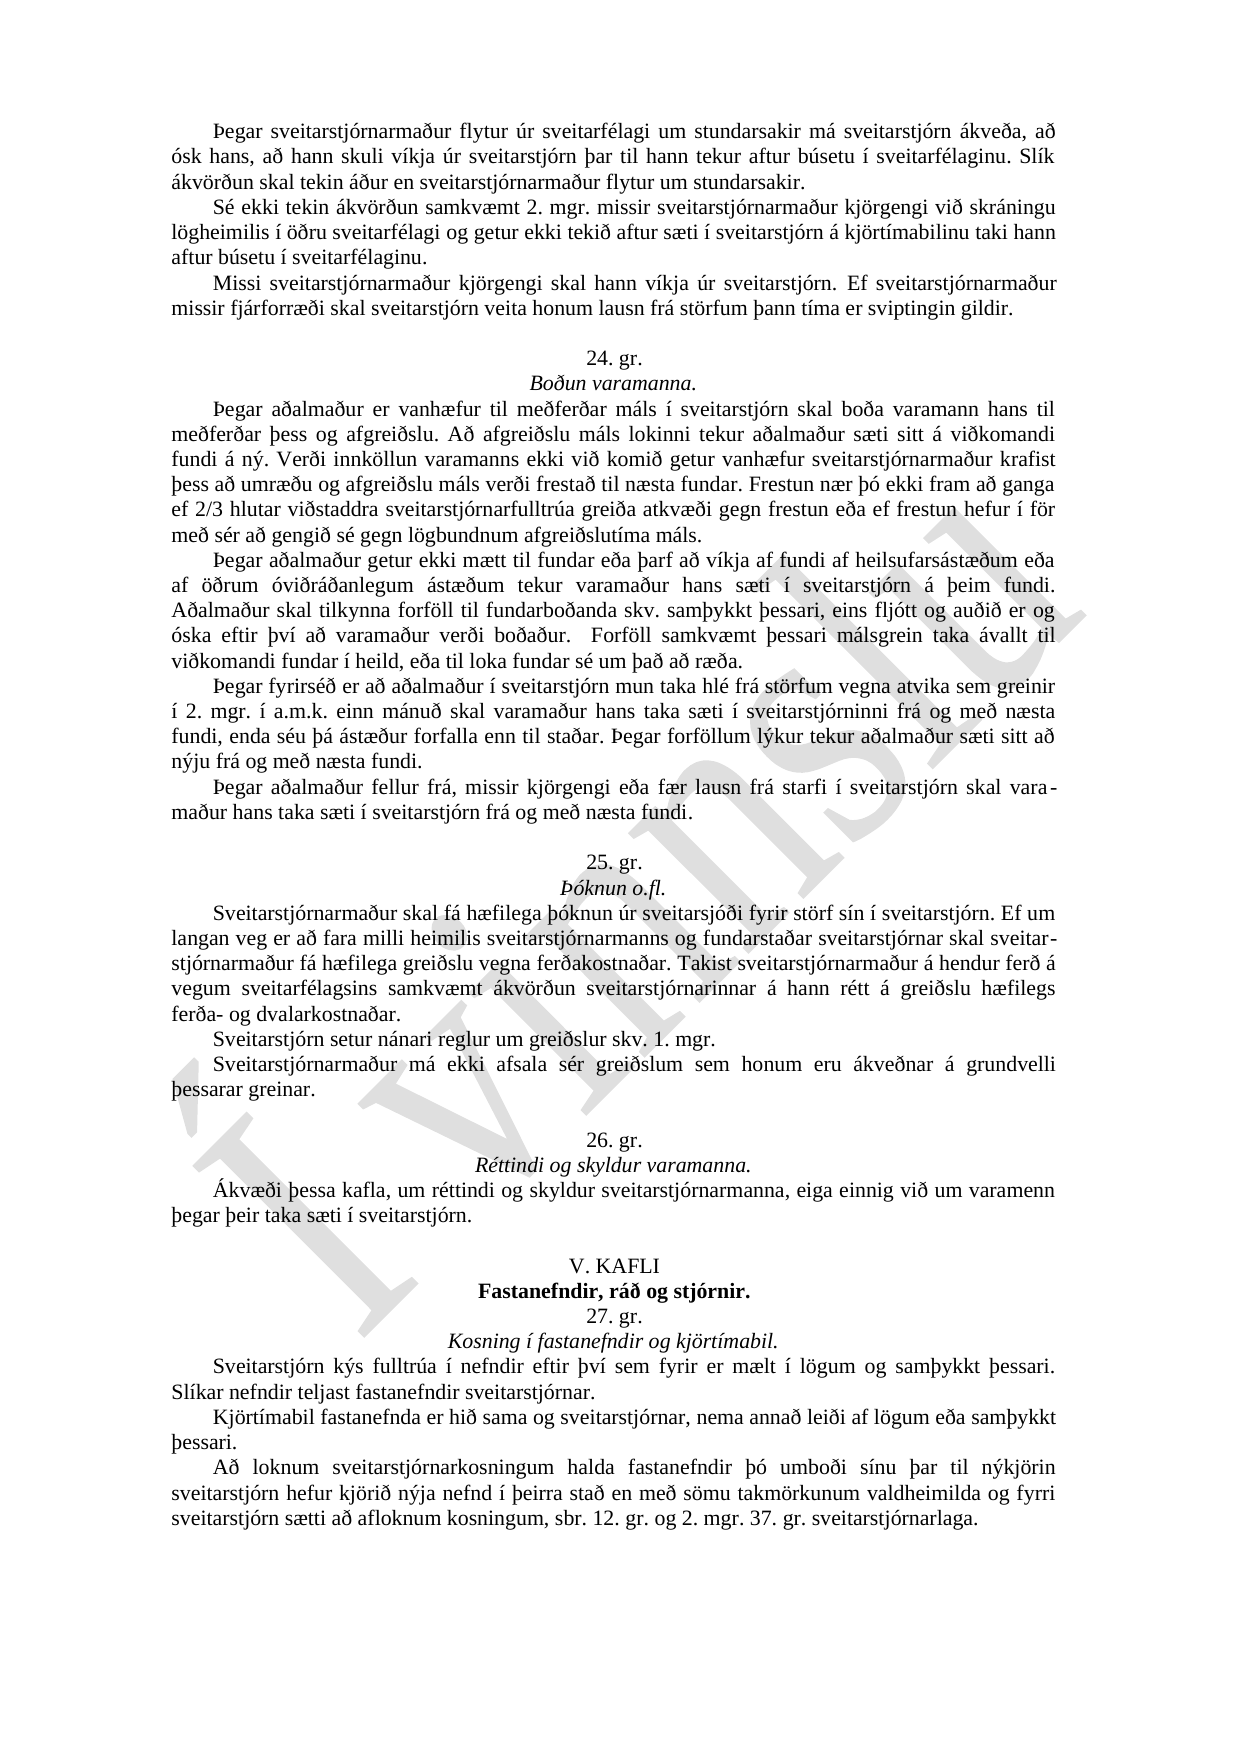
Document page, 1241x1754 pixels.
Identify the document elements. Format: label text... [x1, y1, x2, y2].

text Sé ekki tekin ákvörðun samkvæmt 2. mgr. missir sveitarstjórnarmaður kjörgengi við skráningu lögheimilis í öðru sveitarfélagi og getur ekki tekið aftur sæti í sveitarstjórn á kjörtímabilinu taki hann aftur búsetu í sveitarfélaginu. [171, 194, 1057, 269]
subtitle 27. gr. [171, 1303, 1057, 1328]
subtitle 26. gr. [171, 1127, 1057, 1152]
text Þegar fyrirséð er að aðalmaður í sveitarstjórn mun taka hlé frá störfum vegna atvika sem greinir í 2. mgr. í a.m.k. einn mánuð skal varamaður hans taka sæti í sveitarstjórninni frá og með næsta fundi, enda séu þá ástæður forfalla enn til staðar. Þegar forföllum lýkur tekur aðalmaður sæti sitt að nýju frá og með næsta fundi. [171, 673, 1057, 774]
text Ákvæði þessa kafla, um réttindi og skyldur sveitarstjórnarmanna, eiga einnig við um varamenn þegar þeir taka sæti í sveitarstjórn. [171, 1177, 1057, 1227]
text Að loknum sveitarstjórnarkosningum halda fastanefndir þó umboði sínu þar til nýkjörin sveitarstjórn hefur kjörið nýja nefnd í þeirra stað en með sömu takmörkunum valdheimilda og fyrri sveitarstjórn sætti að afloknum kosningum, sbr. 12. gr. og 2. mgr. 37. gr. sveitarstjórnarlaga. [171, 1454, 1057, 1530]
text Sveitarstjórnarmaður skal fá hæfilega þóknun úr sveitarsjóði fyrir störf sín í sveitarstjórn. Ef um langan veg er að fara milli heimilis sveitarstjórnarmanns og fundarstaðar sveitarstjórnar skal sveitarstjórnarmaður fá hæfilega greiðslu vegna ferðakostnaðar. Takist sveitarstjórnarmaður á hendur ferð á vegum sveitarfélagsins samkvæmt ákvörðun sveitarstjórnarinnar á hann rétt á greiðslu hæfilegs ferða- og dvalarkostnaðar. [171, 900, 1057, 1026]
text Missi sveitarstjórnarmaður kjörgengi skal hann víkja úr sveitarstjórn. Ef sveitarstjórnarmaður missir fjárforræði skal sveitarstjórn veita honum lausn frá störfum þann tíma er sviptingin gildir. [171, 269, 1057, 320]
subtitle Kosning í fastanefndir og kjörtímabil. [171, 1328, 1057, 1353]
text Þegar aðalmaður er vanhæfur til meðferðar máls í sveitarstjórn skal boða varamann hans til meðferðar þess og afgreiðslu. Að afgreiðslu máls lokinni tekur aðalmaður sæti sitt á viðkomandi fundi á ný. Verði innköllun varamanns ekki við komið getur vanhæfur sveitarstjórnarmaður krafist þess að umræðu og afgreiðslu máls verði frestað til næsta fundar. Frestun nær þó ekki fram að ganga ef 2/3 hlutar viðstaddra sveitarstjórnarfulltrúa greiða atkvæði gegn frestun eða ef frestun hefur í för með sér að gengið sé gegn lögbundnum afgreiðslutíma máls. [171, 396, 1057, 547]
subtitle Réttindi og skyldur varamanna. [171, 1152, 1057, 1177]
subtitle Fastanefndir, ráð og stjórnir. [171, 1278, 1057, 1303]
subtitle V. KAFLI [171, 1253, 1057, 1278]
subtitle 25. gr. [171, 849, 1057, 874]
text Sveitarstjórn kýs fulltrúa í nefndir eftir því sem fyrir er mælt í lögum og samþykkt þessari. Slíkar nefndir teljast fastanefndir sveitarstjórnar. [171, 1353, 1057, 1404]
text Sveitarstjórnarmaður má ekki afsala sér greiðslum sem honum eru ákveðnar á grundvelli þessarar greinar. [171, 1051, 1057, 1101]
subtitle 24. gr. [171, 345, 1057, 370]
text Kjörtímabil fastanefnda er hið sama og sveitarstjórnar, nema annað leiði af lögum eða samþykkt þessari. [171, 1404, 1057, 1454]
subtitle Boðun varamanna. [171, 370, 1057, 396]
subtitle Þóknun o.fl. [171, 874, 1057, 900]
text Þegar aðalmaður fellur frá, missir kjörgengi eða fær lausn frá starfi í sveitarstjórn skal varamaður hans taka sæti í sveitarstjórn frá og með næsta fundi. [171, 774, 1057, 824]
text Sveitarstjórn setur nánari reglur um greiðslur skv. 1. mgr. [171, 1026, 1057, 1051]
text Þegar sveitarstjórnarmaður flytur úr sveitarfélagi um stundarsakir má sveitarstjórn ákveða, að ósk hans, að hann skuli víkja úr sveitarstjórn þar til hann tekur aftur búsetu í sveitarfélaginu. Slík ákvörðun skal tekin áður en sveitarstjórnarmaður flytur um stundarsakir. [171, 118, 1057, 194]
text Þegar aðalmaður getur ekki mætt til fundar eða þarf að víkja af fundi af heilsufarsástæðum eða af öðrum óviðráðanlegum ástæðum tekur varamaður hans sæti í sveitarstjórn á þeim fundi. Aðalmaður skal tilkynna forföll til fundarboðanda skv. samþykkt þessari, eins fljótt og auðið er og óska eftir því að varamaður verði boðaður. Forföll samkvæmt þessari málsgrein taka ávallt til viðkomandi fundar í heild, eða til loka fundar sé um það að ræða. [171, 547, 1057, 673]
